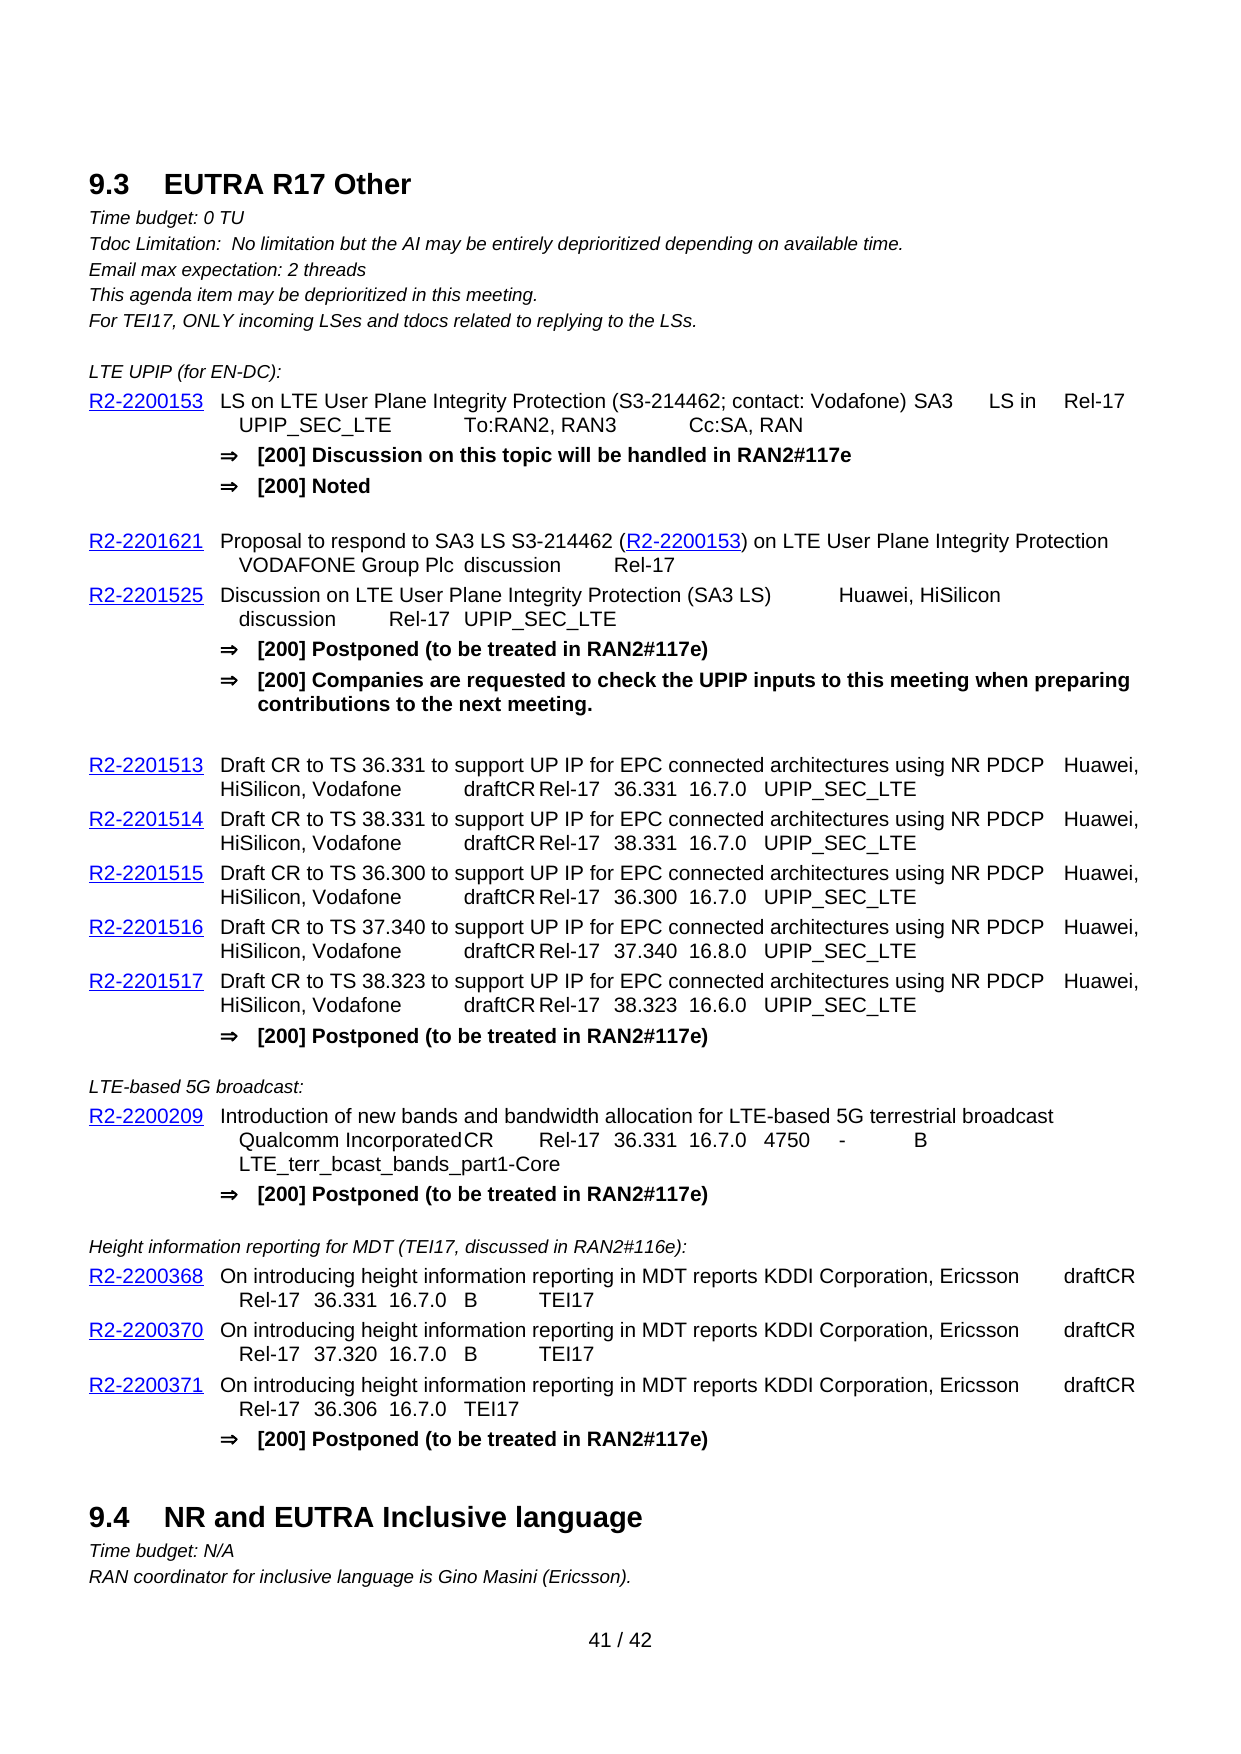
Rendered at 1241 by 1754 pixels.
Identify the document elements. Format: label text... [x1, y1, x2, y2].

text Height information reporting for MDT (TEI17, discussed in RAN2#116e): [89, 1236, 1152, 1258]
text For TEI17, ONLY incoming LSes and tdocs related to replying to the LSs. [89, 310, 1152, 331]
title R2-2201517 Draft CR to TS 38.323 to support UP IP for EPC connected architectures using NR PDCP Huawei, HiSilicon, Vodafone draftCR Rel-17 38.323 16.6.0 UPIP_SEC_LTE [89, 969, 1152, 1017]
title R2-2200153 LS on LTE User Plane Integrity Protection (S3-214462; contact: Vodafone) SA3 LS in Rel-17 UPIP_SEC_LTE To:RAN2, RAN3 Cc:SA, RAN [89, 389, 1152, 437]
text Tdoc Limitation: No limitation but the AI may be entirely deprioritized depending on available time. [89, 233, 1152, 254]
text [200] Noted [220, 474, 1152, 498]
text LTE UPIP (for EN-DC): [89, 361, 1152, 383]
title R2-2200370 On introducing height information reporting in MDT reports KDDI Corporation, Ericsson draftCR Rel-17 37.320 16.7.0 B TEI17 [89, 1318, 1152, 1366]
title R2-2201514 Draft CR to TS 38.331 to support UP IP for EPC connected architectures using NR PDCP Huawei, HiSilicon, Vodafone draftCR Rel-17 38.331 16.7.0 UPIP_SEC_LTE [89, 807, 1152, 855]
text Email max expectation: 2 threads [89, 258, 1152, 280]
text Time budget: 0 TU [89, 207, 1152, 228]
text [200] Discussion on this topic will be handled in RAN2#117e [220, 443, 1152, 468]
text RAN coordinator for inclusive language is Gino Masini (Ericsson). [89, 1566, 1152, 1587]
title R2-2200209 Introduction of new bands and bandwidth allocation for LTE-based 5G terrestrial broadcast Qualcomm Incorporated CR Rel-17 36.331 16.7.0 4750 - B LTE_terr_bcast_bands_part1-Core [89, 1104, 1152, 1176]
text This agenda item may be deprioritized in this meeting. [89, 284, 1152, 306]
text [200] Postponed (to be treated in RAN2#117e) [220, 1023, 1152, 1048]
title R2-2201513 Draft CR to TS 36.331 to support UP IP for EPC connected architectures using NR PDCP Huawei, HiSilicon, Vodafone draftCR Rel-17 36.331 16.7.0 UPIP_SEC_LTE [89, 753, 1152, 801]
text [200] Companies are requested to check the UPIP inputs to this meeting when preparing contributions to the next meeting. [220, 668, 1152, 716]
text [200] Postponed (to be treated in RAN2#117e) [220, 637, 1152, 661]
title R2-2200371 On introducing height information reporting in MDT reports KDDI Corporation, Ericsson draftCR Rel-17 36.306 16.7.0 TEI17 [89, 1372, 1152, 1420]
text LTE-based 5G broadcast: [89, 1076, 1152, 1098]
text [200] Postponed (to be treated in RAN2#117e) [220, 1182, 1152, 1206]
text Time budget: N/A [89, 1540, 1152, 1561]
subtitle 9.3 EUTRA R17 Other [89, 167, 1152, 201]
text [200] Postponed (to be treated in RAN2#117e) [220, 1427, 1152, 1451]
title R2-2200368 On introducing height information reporting in MDT reports KDDI Corporation, Ericsson draftCR Rel-17 36.331 16.7.0 B TEI17 [89, 1264, 1152, 1312]
title R2-2201515 Draft CR to TS 36.300 to support UP IP for EPC connected architectures using NR PDCP Huawei, HiSilicon, Vodafone draftCR Rel-17 36.300 16.7.0 UPIP_SEC_LTE [89, 861, 1152, 909]
title R2-2201516 Draft CR to TS 37.340 to support UP IP for EPC connected architectures using NR PDCP Huawei, HiSilicon, Vodafone draftCR Rel-17 37.340 16.8.0 UPIP_SEC_LTE [89, 915, 1152, 963]
title R2-2201621 Proposal to respond to SA3 LS S3-214462 (R2-2200153) on LTE User Plane Integrity Protection VODAFONE Group Plc discussion Rel-17 [89, 529, 1152, 577]
subtitle 9.4 NR and EUTRA Inclusive language [89, 1500, 1152, 1534]
title R2-2201525 Discussion on LTE User Plane Integrity Protection (SA3 LS) Huawei, HiSilicon discussion Rel-17 UPIP_SEC_LTE [89, 583, 1152, 631]
